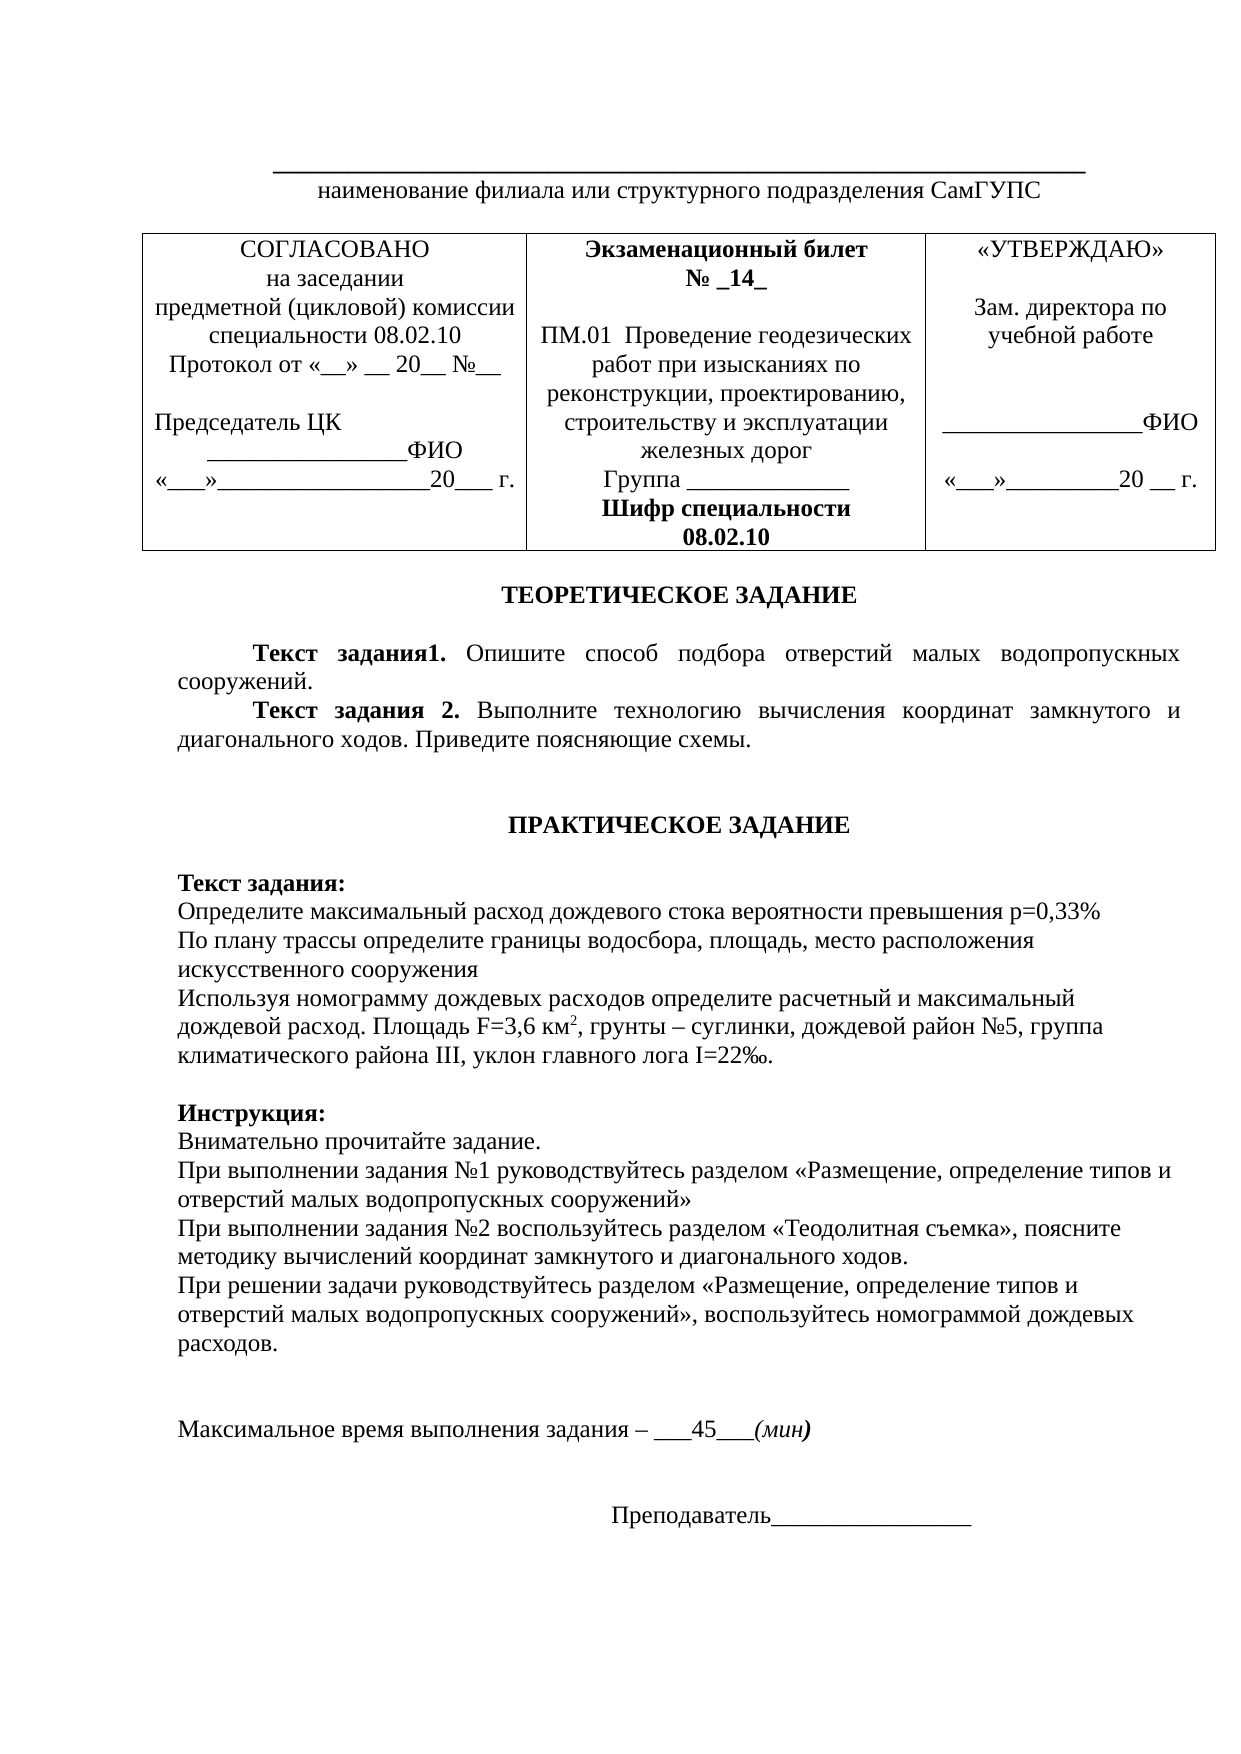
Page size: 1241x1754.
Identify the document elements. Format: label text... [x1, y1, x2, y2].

subtitle При выполнении задания №2 воспользуйтесь разделом «Теодолитная съемка», поясните методику вычислений координат замкнутого и диагонального ходов. [177, 1213, 1181, 1270]
subtitle Определите максимальный расход дождевого стока вероятности превышения р=0,33% [177, 896, 1181, 925]
text _________________________________________________________________ [177, 147, 1181, 176]
text наименование филиала или структурного подразделения СамГУПС [177, 176, 1181, 204]
table_header СОГЛАСОВАНО на заседании предметной (цикловой) комиссии специальности 08.02.10 Протокол от «__» __ 20__ №__ Председатель ЦК ________________ФИО «___»_________________20___ г. [143, 234, 526, 550]
text Используя номограмму дождевых расходов определите расчетный и максимальный дождевой расход. Площадь F=3,6 км2, грунты – суглинки, дождевой район №5, группа климатического района III, уклон главного лога I=22‰. [177, 983, 1181, 1069]
text По плану трассы определите границы водосбора, площадь, место расположения искусственного сооружения [177, 925, 1181, 983]
text Текст задания 2. Выполните технологию вычисления координат замкнутого и диагонального ходов. Приведите поясняющие схемы. [177, 695, 1181, 753]
subtitle При выполнении задания №1 руководствуйтесь разделом «Размещение, определение типов и отверстий малых водопропускных сооружений» [177, 1155, 1181, 1213]
subtitle Внимательно прочитайте задание. [177, 1126, 1181, 1155]
subtitle При решении задачи руководствуйтесь разделом «Размещение, определение типов и отверстий малых водопропускных сооружений», воспользуйтесь номограммой дождевых расходов. [177, 1270, 1181, 1356]
table_header Экзаменационный билет № _14_ ПМ.01 Проведение геодезических работ при изысканиях по реконструкции, проектированию, строительству и эксплуатации железных дорог Группа _____________ Шифр специальности 08.02.10 [527, 234, 925, 550]
text Преподаватель________________ [177, 1500, 1181, 1529]
text ТЕОРЕТИЧЕСКОЕ ЗАДАНИЕ [177, 580, 1181, 609]
subtitle Инструкция: [177, 1098, 1181, 1126]
text ПРАКТИЧЕСКОЕ ЗАДАНИЕ [177, 810, 1181, 839]
subtitle Текст задания: [177, 868, 1181, 896]
text Текст задания1. Опишите способ подбора отверстий малых водопропускных сооружений. [177, 638, 1181, 695]
text Максимальное время выполнения задания – ___45___(мин) [177, 1414, 1181, 1443]
table_header «УТВЕРЖДАЮ» Зам. директора по учебной работе ________________ФИО «___»_________20 __ г. [926, 234, 1215, 550]
